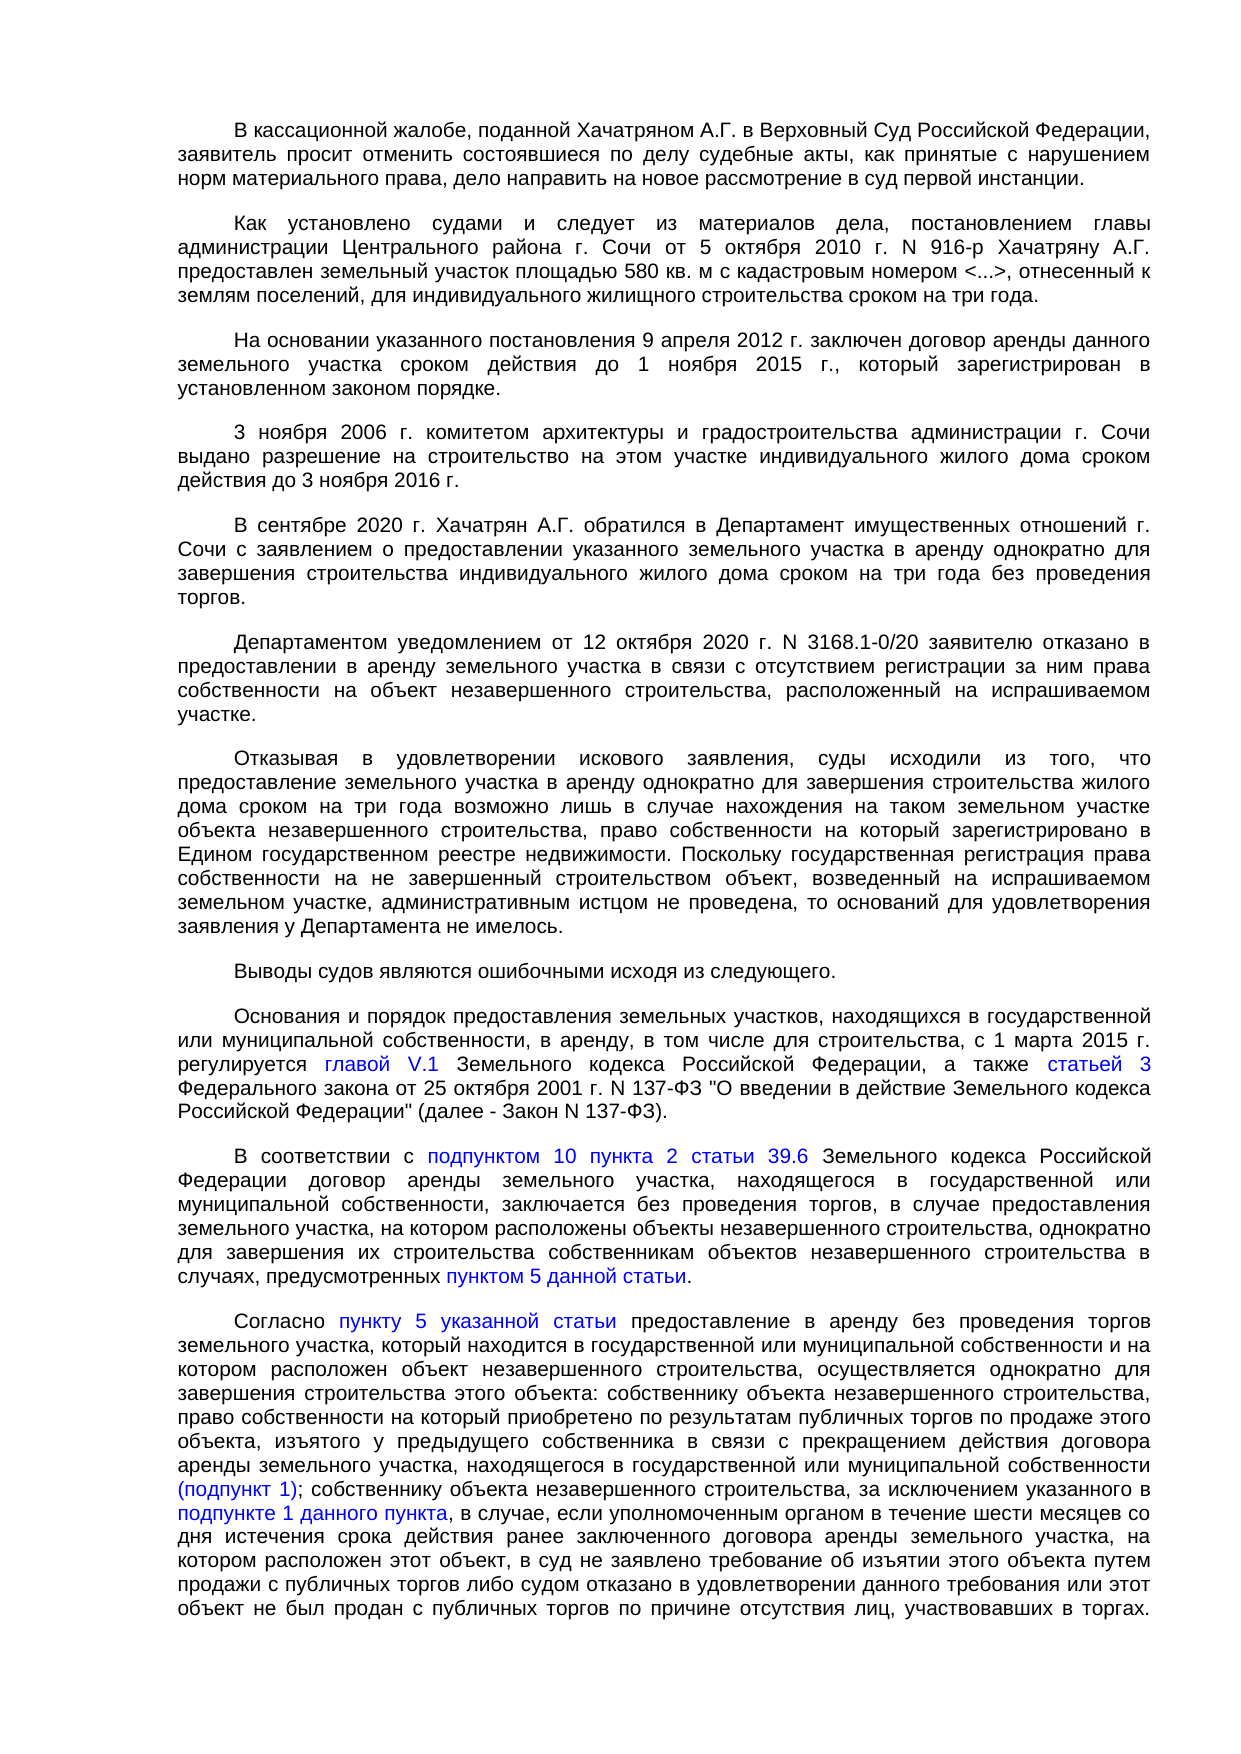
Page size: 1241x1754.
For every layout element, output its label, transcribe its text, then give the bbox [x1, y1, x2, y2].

text Основания и порядок предоставления земельных участков, находящихся в государственной или муниципальной собственности, в аренду, в том числе для строительства, с 1 марта 2015 г. регулируется главой V.1 Земельного кодекса Российской Федерации, а также статьей 3 Федерального закона от 25 октября 2001 г. N 137-ФЗ "О введении в действие Земельного кодекса Российской Федерации" (далее - Закон N 137-ФЗ). [177, 1003, 1152, 1123]
text Выводы судов являются ошибочными исходя из следующего. [177, 959, 1152, 983]
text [177, 1309, 1152, 1620]
text В сентябре 2020 г. Хачатрян А.Г. обратился в Департамент имущественных отношений г. Сочи с заявлением о предоставлении указанного земельного участка в аренду однократно для завершения строительства индивидуального жилого дома сроком на три года без проведения торгов. [177, 513, 1152, 609]
text Отказывая в удовлетворении искового заявления, суды исходили из того, что предоставление земельного участка в аренду однократно для завершения строительства жилого дома сроком на три года возможно лишь в случае нахождения на таком земельном участке объекта незавершенного строительства, право собственности на который зарегистрировано в Едином государственном реестре недвижимости. Поскольку государственная регистрация права собственности на не завершенный строительством объект, возведенный на испрашиваемом земельном участке, административным истцом не проведена, то оснований для удовлетворения заявления у Департамента не имелось. [177, 746, 1152, 938]
text 3 ноября 2006 г. комитетом архитектуры и градостроительства администрации г. Сочи выдано разрешение на строительство на этом участке индивидуального жилого дома сроком действия до 3 ноября 2016 г. [177, 420, 1152, 492]
text На основании указанного постановления 9 апреля 2012 г. заключен договор аренды данного земельного участка сроком действия до 1 ноября 2015 г., который зарегистрирован в установленном законом порядке. [177, 327, 1152, 399]
text Как установлено судами и следует из материалов дела, постановлением главы администрации Центрального района г. Сочи от 5 октября 2010 г. N 916-р Хачатряну А.Г. предоставлен земельный участок площадью 580 кв. м с кадастровым номером <...>, отнесенный к землям поселений, для индивидуального жилищного строительства сроком на три года. [177, 211, 1152, 307]
text В соответствии с подпунктом 10 пункта 2 статьи 39.6 Земельного кодекса Российской Федерации договор аренды земельного участка, находящегося в государственной или муниципальной собственности, заключается без проведения торгов, в случае предоставления земельного участка, на котором расположены объекты незавершенного строительства, однократно для завершения их строительства собственникам объектов незавершенного строительства в случаях, предусмотренных пунктом 5 данной статьи. [177, 1144, 1152, 1288]
text В кассационной жалобе, поданной Хачатряном А.Г. в Верховный Суд Российской Федерации, заявитель просит отменить состоявшиеся по делу судебные акты, как принятые с нарушением норм материального права, дело направить на новое рассмотрение в суд первой инстанции. [177, 118, 1152, 190]
text Департаментом уведомлением от 12 октября 2020 г. N 3168.1-0/20 заявителю отказано в предоставлении в аренду земельного участка в связи с отсутствием регистрации за ним права собственности на объект незавершенного строительства, расположенный на испрашиваемом участке. [177, 629, 1152, 725]
